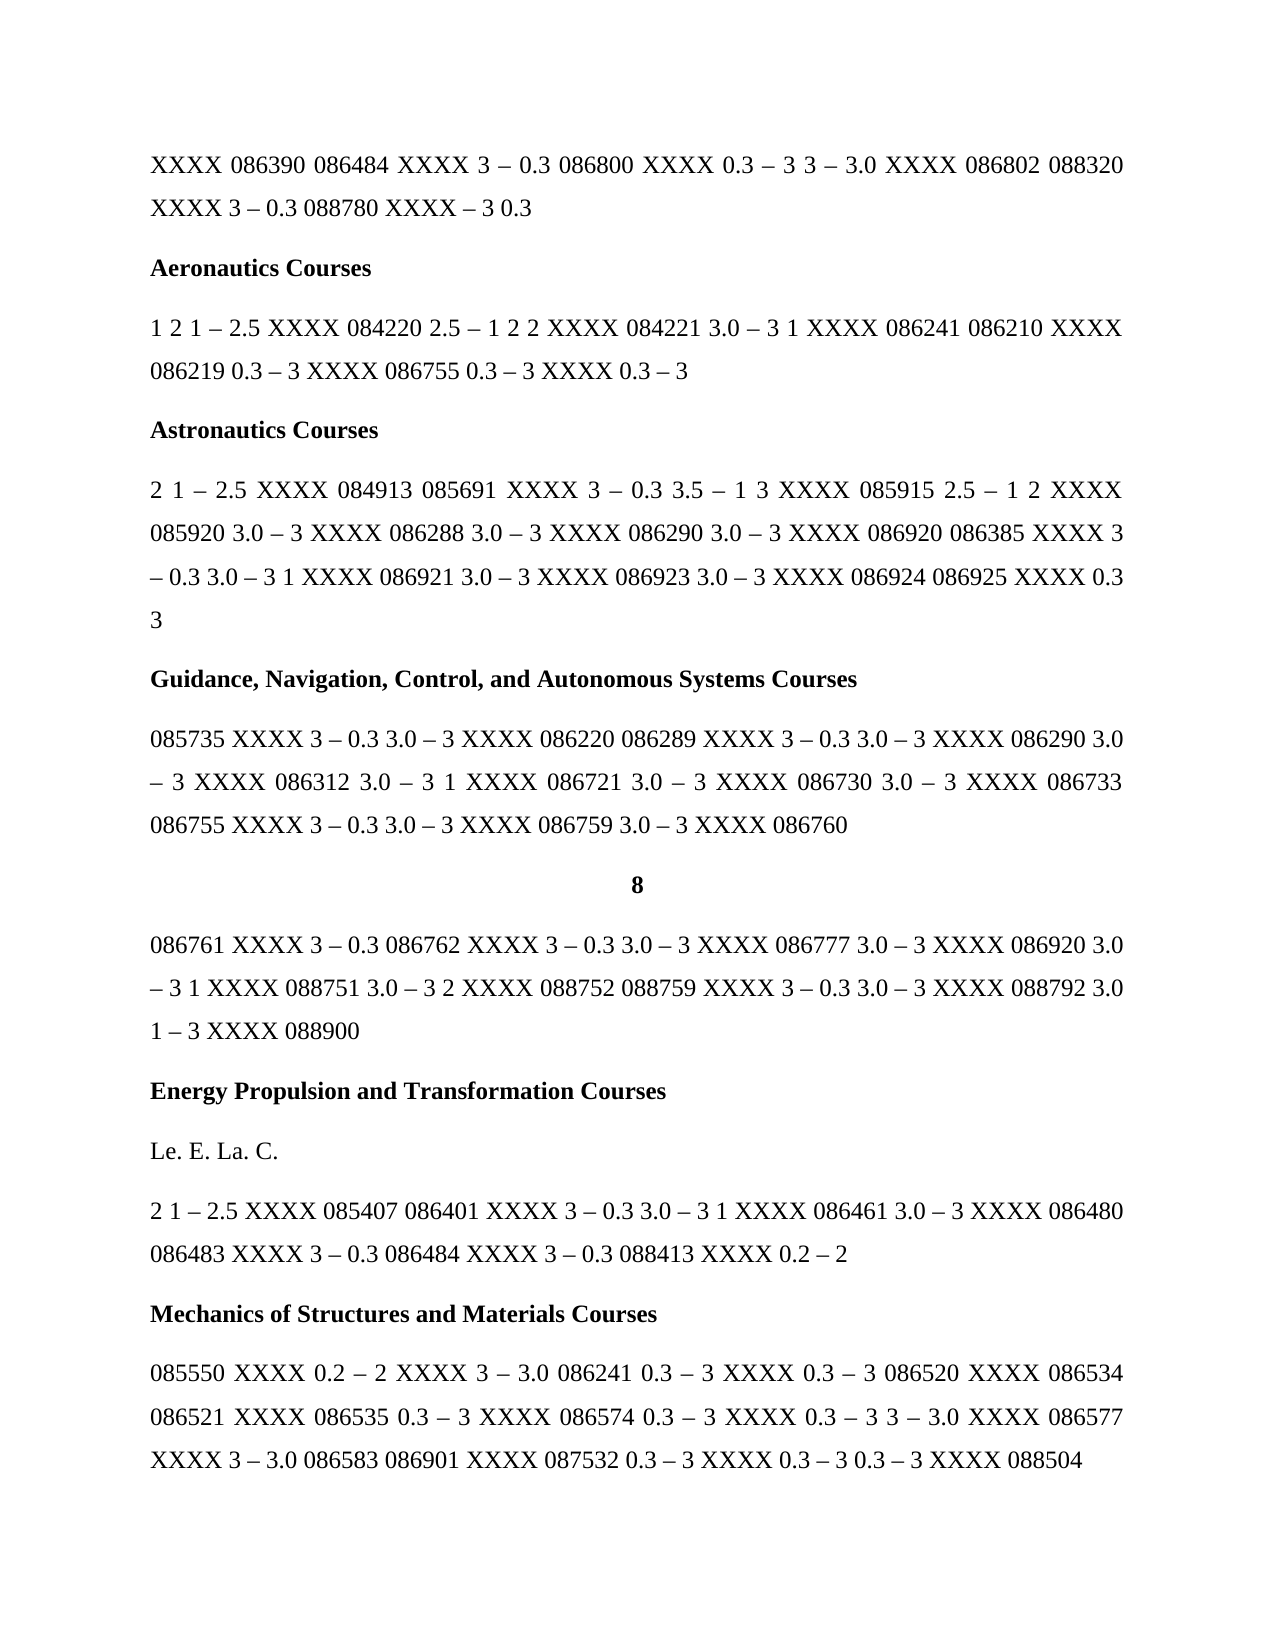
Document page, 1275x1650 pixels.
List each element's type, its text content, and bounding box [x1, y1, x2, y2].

text 2 1 – 2.5 XXXX 084913 085691 XXXX 3 – 0.3 3.5 – 1 3 XXXX 085915 2.5 – 1 2 XXXX 085920 3.0 – 3 XXXX 086288 3.0 – 3 XXXX 086290 3.0 – 3 XXXX 086920 086385 XXXX 3 – 0.3 3.0 – 3 1 XXXX 086921 3.0 – 3 XXXX 086923 3.0 – 3 XXXX 086924 086925 XXXX 0.3 3 [150, 475, 1125, 633]
text 085550 XXXX 0.2 – 2 XXXX 3 – 3.0 086241 0.3 – 3 XXXX 0.3 – 3 086520 XXXX 086534 086521 XXXX 086535 0.3 – 3 XXXX 086574 0.3 – 3 XXXX 0.3 – 3 3 – 3.0 XXXX 086577 XXXX 3 – 3.0 086583 086901 XXXX 087532 0.3 – 3 XXXX 0.3 – 3 0.3 – 3 XXXX 088504 [150, 1358, 1125, 1473]
text Guidance, Navigation, Control, and Autonomous Systems Courses [150, 664, 1125, 693]
text 085735 XXXX 3 – 0.3 3.0 – 3 XXXX 086220 086289 XXXX 3 – 0.3 3.0 – 3 XXXX 086290 3.0 – 3 XXXX 086312 3.0 – 3 1 XXXX 086721 3.0 – 3 XXXX 086730 3.0 – 3 XXXX 086733 086755 XXXX 3 – 0.3 3.0 – 3 XXXX 086759 3.0 – 3 XXXX 086760 [150, 724, 1125, 839]
text 2 1 – 2.5 XXXX 085407 086401 XXXX 3 – 0.3 3.0 – 3 1 XXXX 086461 3.0 – 3 XXXX 086480 086483 XXXX 3 – 0.3 086484 XXXX 3 – 0.3 088413 XXXX 0.2 – 2 [150, 1196, 1125, 1268]
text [150, 150, 1125, 222]
text Mechanics of Structures and Materials Courses [150, 1299, 1125, 1327]
text Energy Propulsion and Transformation Courses [150, 1076, 1125, 1105]
text 086761 XXXX 3 – 0.3 086762 XXXX 3 – 0.3 3.0 – 3 XXXX 086777 3.0 – 3 XXXX 086920 3.0 – 3 1 XXXX 088751 3.0 – 3 2 XXXX 088752 088759 XXXX 3 – 0.3 3.0 – 3 XXXX 088792 3.0 1 – 3 XXXX 088900 [150, 930, 1125, 1045]
text 1 2 1 – 2.5 XXXX 084220 2.5 – 1 2 2 XXXX 084221 3.0 – 3 1 XXXX 086241 086210 XXXX 086219 0.3 – 3 XXXX 086755 0.3 – 3 XXXX 0.3 – 3 [150, 313, 1125, 384]
text Le. E. La. C. [150, 1136, 1125, 1165]
text Aeronautics Courses [150, 253, 1125, 282]
text Astronautics Courses [150, 416, 1125, 444]
text 8 [150, 870, 1125, 899]
